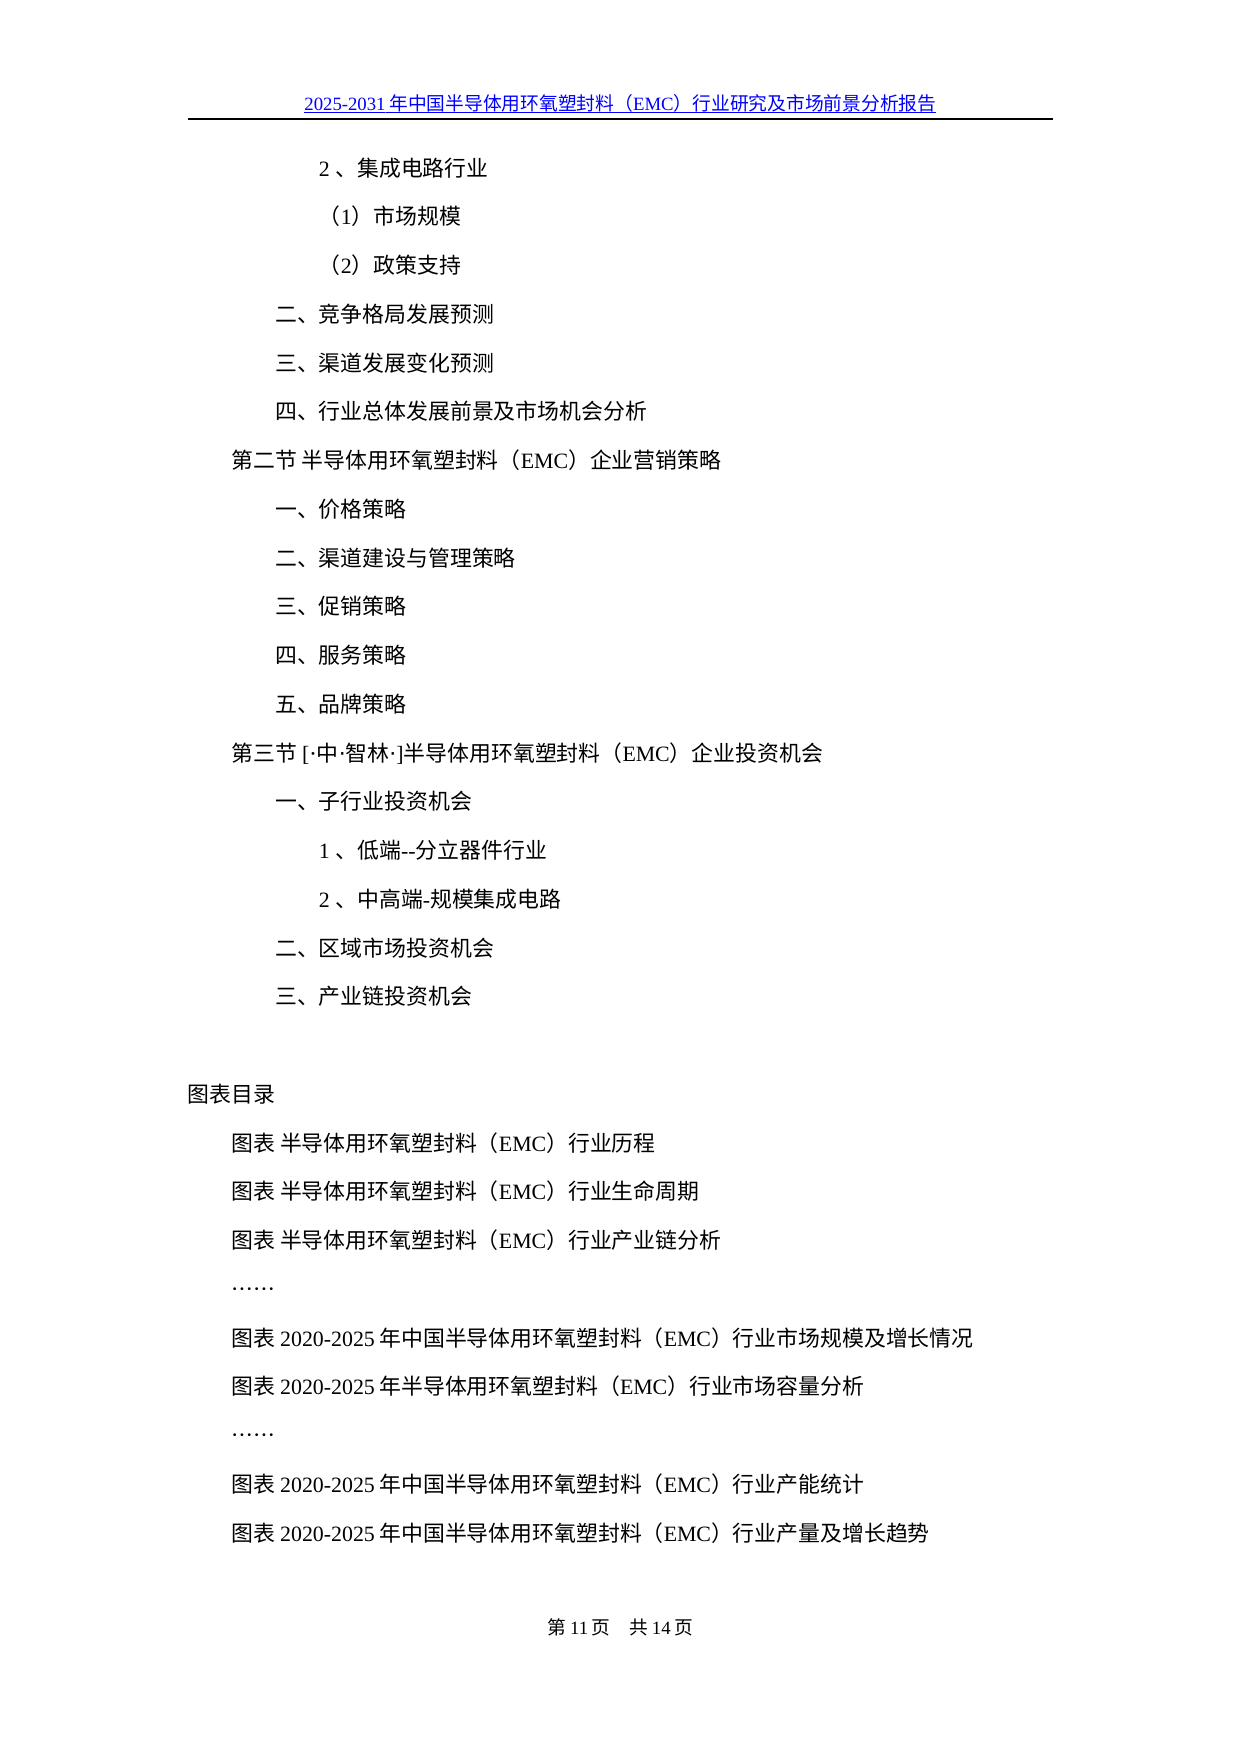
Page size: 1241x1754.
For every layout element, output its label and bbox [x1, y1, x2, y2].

text [187, 150, 1053, 1548]
